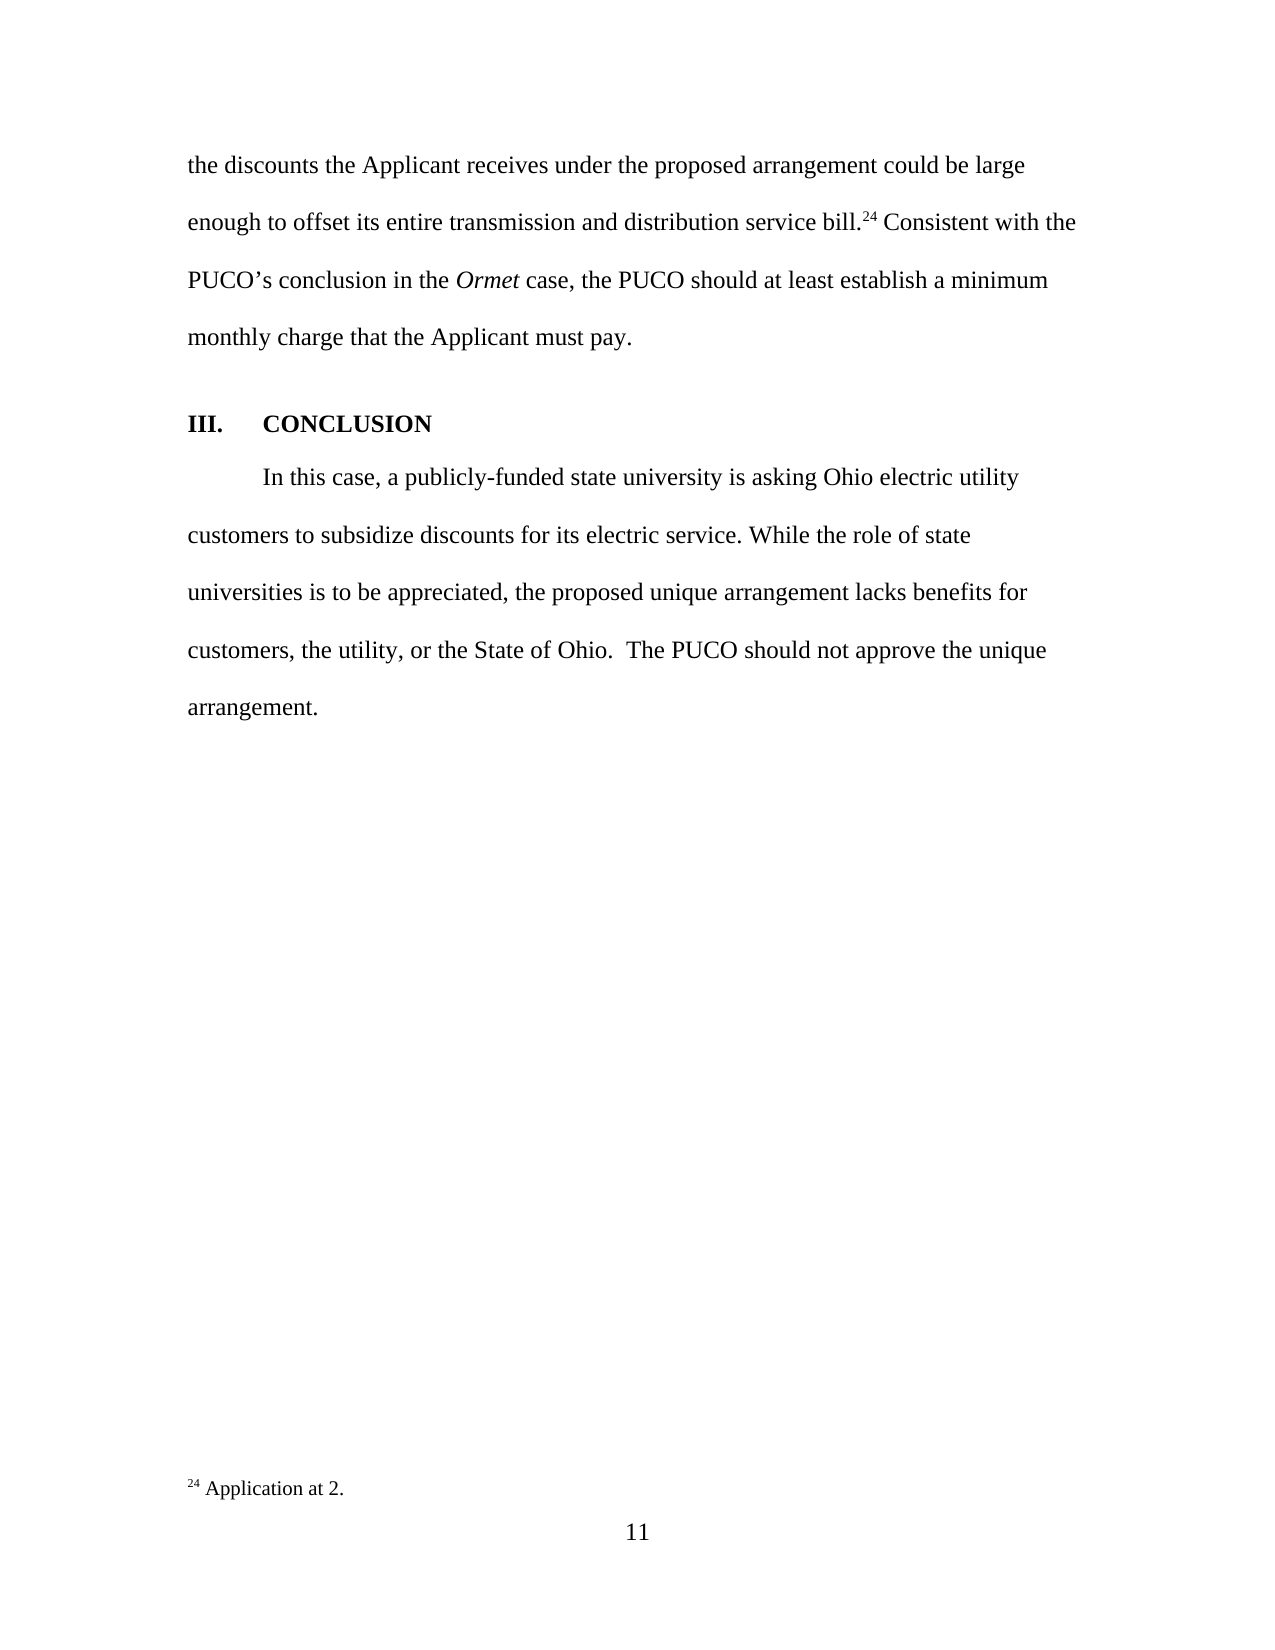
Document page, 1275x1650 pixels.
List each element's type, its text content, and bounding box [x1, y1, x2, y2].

subtitle III. CONCLUSION [187, 409, 1087, 437]
text In this case, a publicly-funded state university is asking Ohio electric utility customers to subsidize discounts for its electric service. While the role of state universities is to be appreciated, the proposed unique arrangement lacks benefits for customers, the utility, or the State of Ohio. The PUCO should not approve the unique arrangement. [187, 462, 1087, 721]
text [187, 150, 1087, 351]
